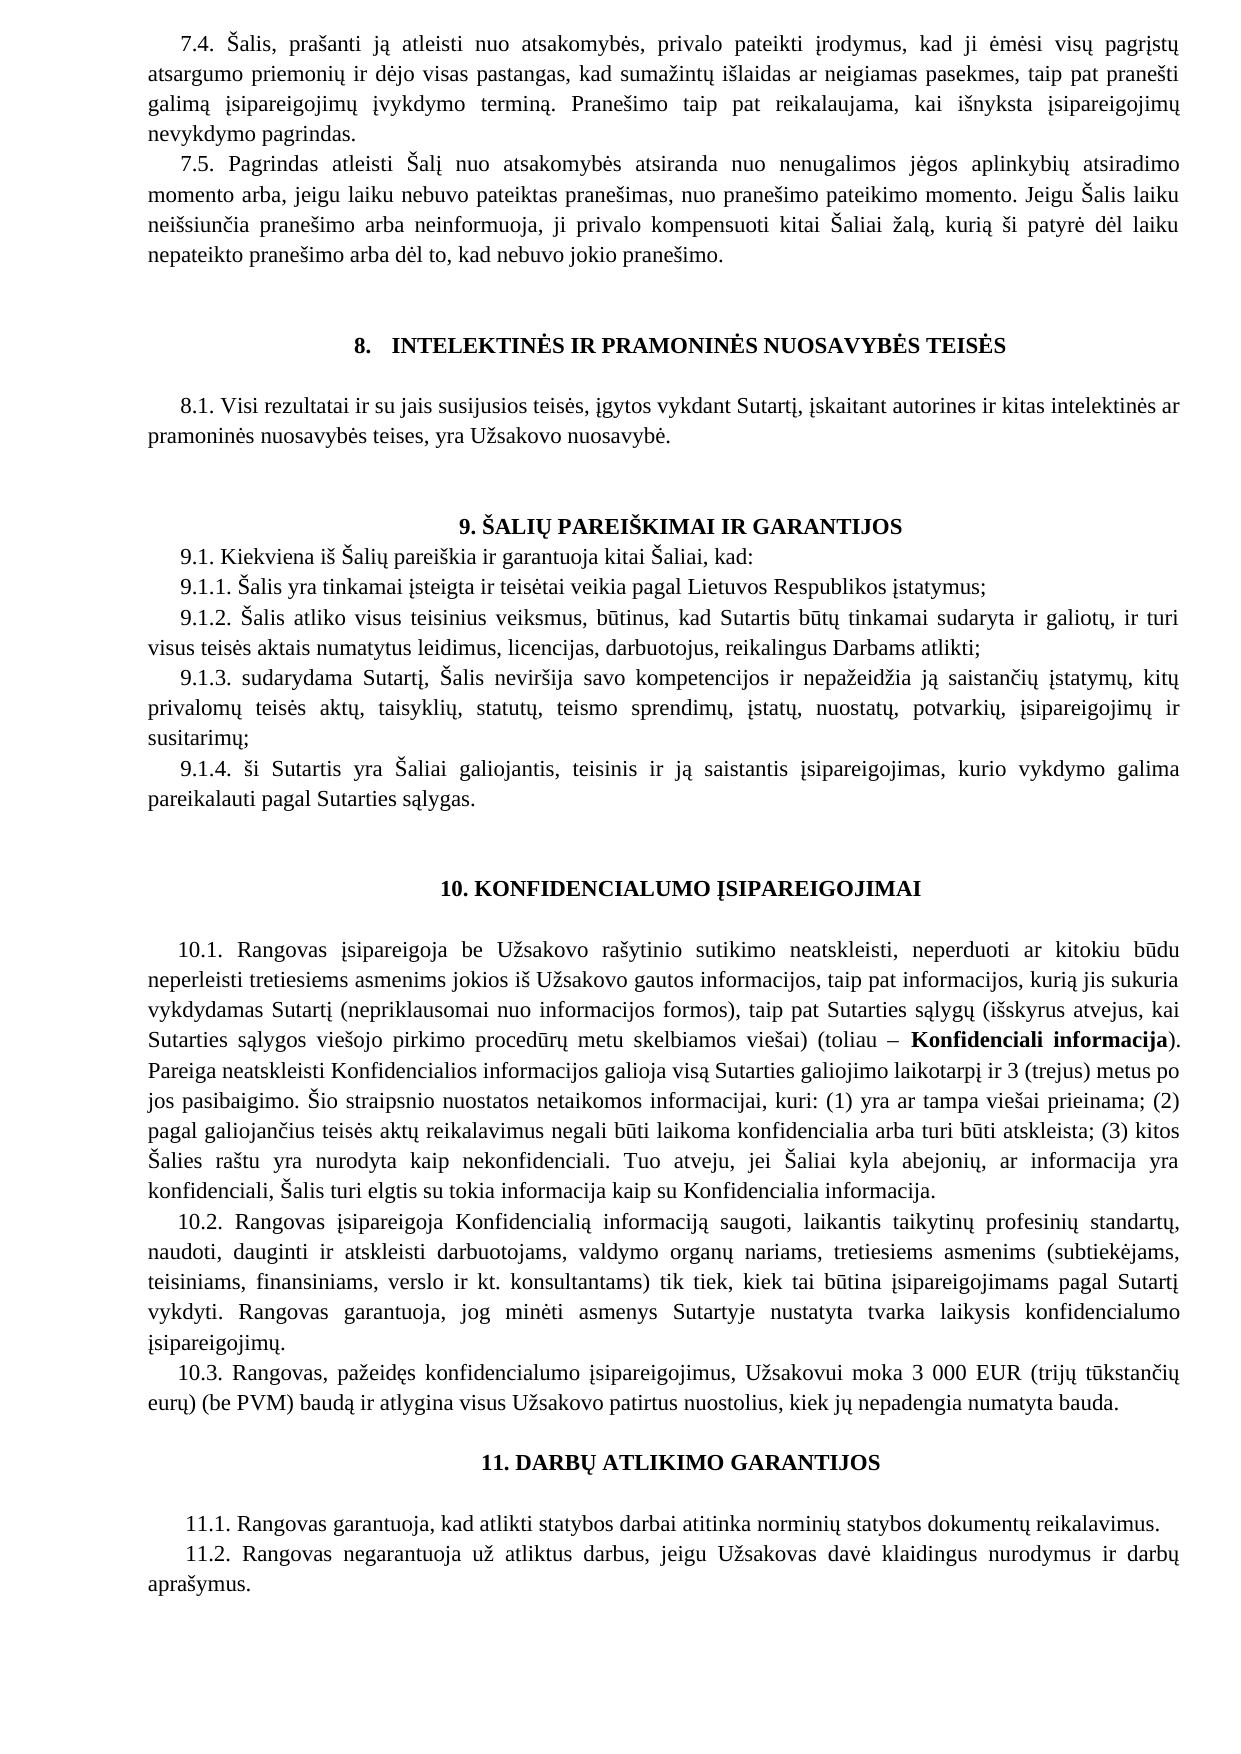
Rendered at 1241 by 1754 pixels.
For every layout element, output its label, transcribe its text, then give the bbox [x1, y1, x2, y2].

text 9.1.4. ši Sutartis yra Šaliai galiojantis, teisinis ir ją saistantis įsipareigojimas, kurio vykdymo galima pareikalauti pagal Sutarties sąlygas. [148, 754, 1181, 811]
text 9.1. Kiekviena iš Šalių pareiškia ir garantuoja kitai Šaliai, kad: [148, 543, 1181, 569]
text 7.4. Šalis, prašanti ją atleisti nuo atsakomybės, privalo pateikti įrodymus, kad ji ėmėsi visų pagrįstų atsargumo priemonių ir dėjo visas pastangas, kad sumažintų išlaidas ar neigiamas pasekmes, taip pat pranešti galimą įsipareigojimų įvykdymo terminą. Pranešimo taip pat reikalaujama, kai išnyksta įsipareigojimų nevykdymo pagrindas. [148, 29, 1181, 147]
list INTELEKTINĖS IR PRAMONINĖS NUOSAVYBĖS TEISĖS [179, 332, 1181, 358]
text 9.1.3. sudarydama Sutartį, Šalis neviršija savo kompetencijos ir nepažeidžia ją saistančių įstatymų, kitų privalomų teisės aktų, taisyklių, statutų, teismo sprendimų, įstatų, nuostatų, potvarkių, įsipareigojimų ir susitarimų; [148, 664, 1181, 751]
text 9.1.2. Šalis atliko visus teisinius veiksmus, būtinus, kad Sutartis būtų tinkamai sudaryta ir galiotų, ir turi visus teisės aktais numatytus leidimus, licencijas, darbuotojus, reikalingus Darbams atlikti; [148, 603, 1181, 660]
text 10.1. Rangovas įsipareigoja be Užsakovo rašytinio sutikimo neatskleisti, neperduoti ar kitokiu būdu neperleisti tretiesiems asmenims jokios iš Užsakovo gautos informacijos, taip pat informacijos, kurią jis sukuria vykdydamas Sutartį (nepriklausomai nuo informacijos formos), taip pat Sutarties sąlygų (išskyrus atvejus, kai Sutarties sąlygos viešojo pirkimo procedūrų metu skelbiamos viešai) (toliau – Konfidenciali informacija). Pareiga neatskleisti Konfidencialios informacijos galioja visą Sutarties galiojimo laikotarpį ir 3 (trejus) metus po jos pasibaigimo. Šio straipsnio nuostatos netaikomos informacijai, kuri: (1) yra ar tampa viešai prieinama; (2) pagal galiojančius teisės aktų reikalavimus negali būti laikoma konfidencialia arba turi būti atskleista; (3) kitos Šalies raštu yra nurodyta kaip nekonfidenciali. Tuo atveju, jei Šaliai kyla abejonių, ar informacija yra konfidenciali, Šalis turi elgtis su tokia informacija kaip su Konfidencialia informacija. [148, 936, 1181, 1204]
text 10.3. Rangovas, pažeidęs konfidencialumo įsipareigojimus, Užsakovui moka 3 000 EUR (trijų tūkstančių eurų) (be PVM) baudą ir atlygina visus Užsakovo patirtus nuostolius, kiek jų nepadengia numatyta bauda. [148, 1359, 1181, 1415]
text 10. KONFIDENCIALUMO ĮSIPAREIGOJIMAI [180, 875, 1181, 902]
text 8.1. Visi rezultatai ir su jais susijusios teisės, įgytos vykdant Sutartį, įskaitant autorines ir kitas intelektinės ar pramoninės nuosavybės teises, yra Užsakovo nuosavybė. [148, 392, 1181, 449]
text 11.1. Rangovas garantuoja, kad atlikti statybos darbai atitinka norminių statybos dokumentų reikalavimus. [148, 1510, 1181, 1536]
text 9.1.1. Šalis yra tinkamai įsteigta ir teisėtai veikia pagal Lietuvos Respublikos įstatymus; [148, 573, 1181, 600]
text 9. ŠALIŲ PAREIŠKIMAI IR GARANTIJOS [180, 513, 1181, 539]
text 10.2. Rangovas įsipareigoja Konfidencialią informaciją saugoti, laikantis taikytinų profesinių standartų, naudoti, dauginti ir atskleisti darbuotojams, valdymo organų nariams, tretiesiems asmenims (subtiekėjams, teisiniams, finansiniams, verslo ir kt. konsultantams) tik tiek, kiek tai būtina įsipareigojimams pagal Sutartį vykdyti. Rangovas garantuoja, jog minėti asmenys Sutartyje nustatyta tvarka laikysis konfidencialumo įsipareigojimų. [148, 1208, 1181, 1355]
text 11.2. Rangovas negarantuoja už atliktus darbus, jeigu Užsakovas davė klaidingus nurodymus ir darbų aprašymus. [148, 1540, 1181, 1597]
text 11. DARBŲ ATLIKIMO GARANTIJOS [180, 1449, 1181, 1476]
text 7.5. Pagrindas atleisti Šalį nuo atsakomybės atsiranda nuo nenugalimos jėgos aplinkybių atsiradimo momento arba, jeigu laiku nebuvo pateiktas pranešimas, nuo pranešimo pateikimo momento. Jeigu Šalis laiku neišsiunčia pranešimo arba neinformuoja, ji privalo kompensuoti kitai Šaliai žalą, kurią ši patyrė dėl laiku nepateikto pranešimo arba dėl to, kad nebuvo jokio pranešimo. [148, 150, 1181, 267]
